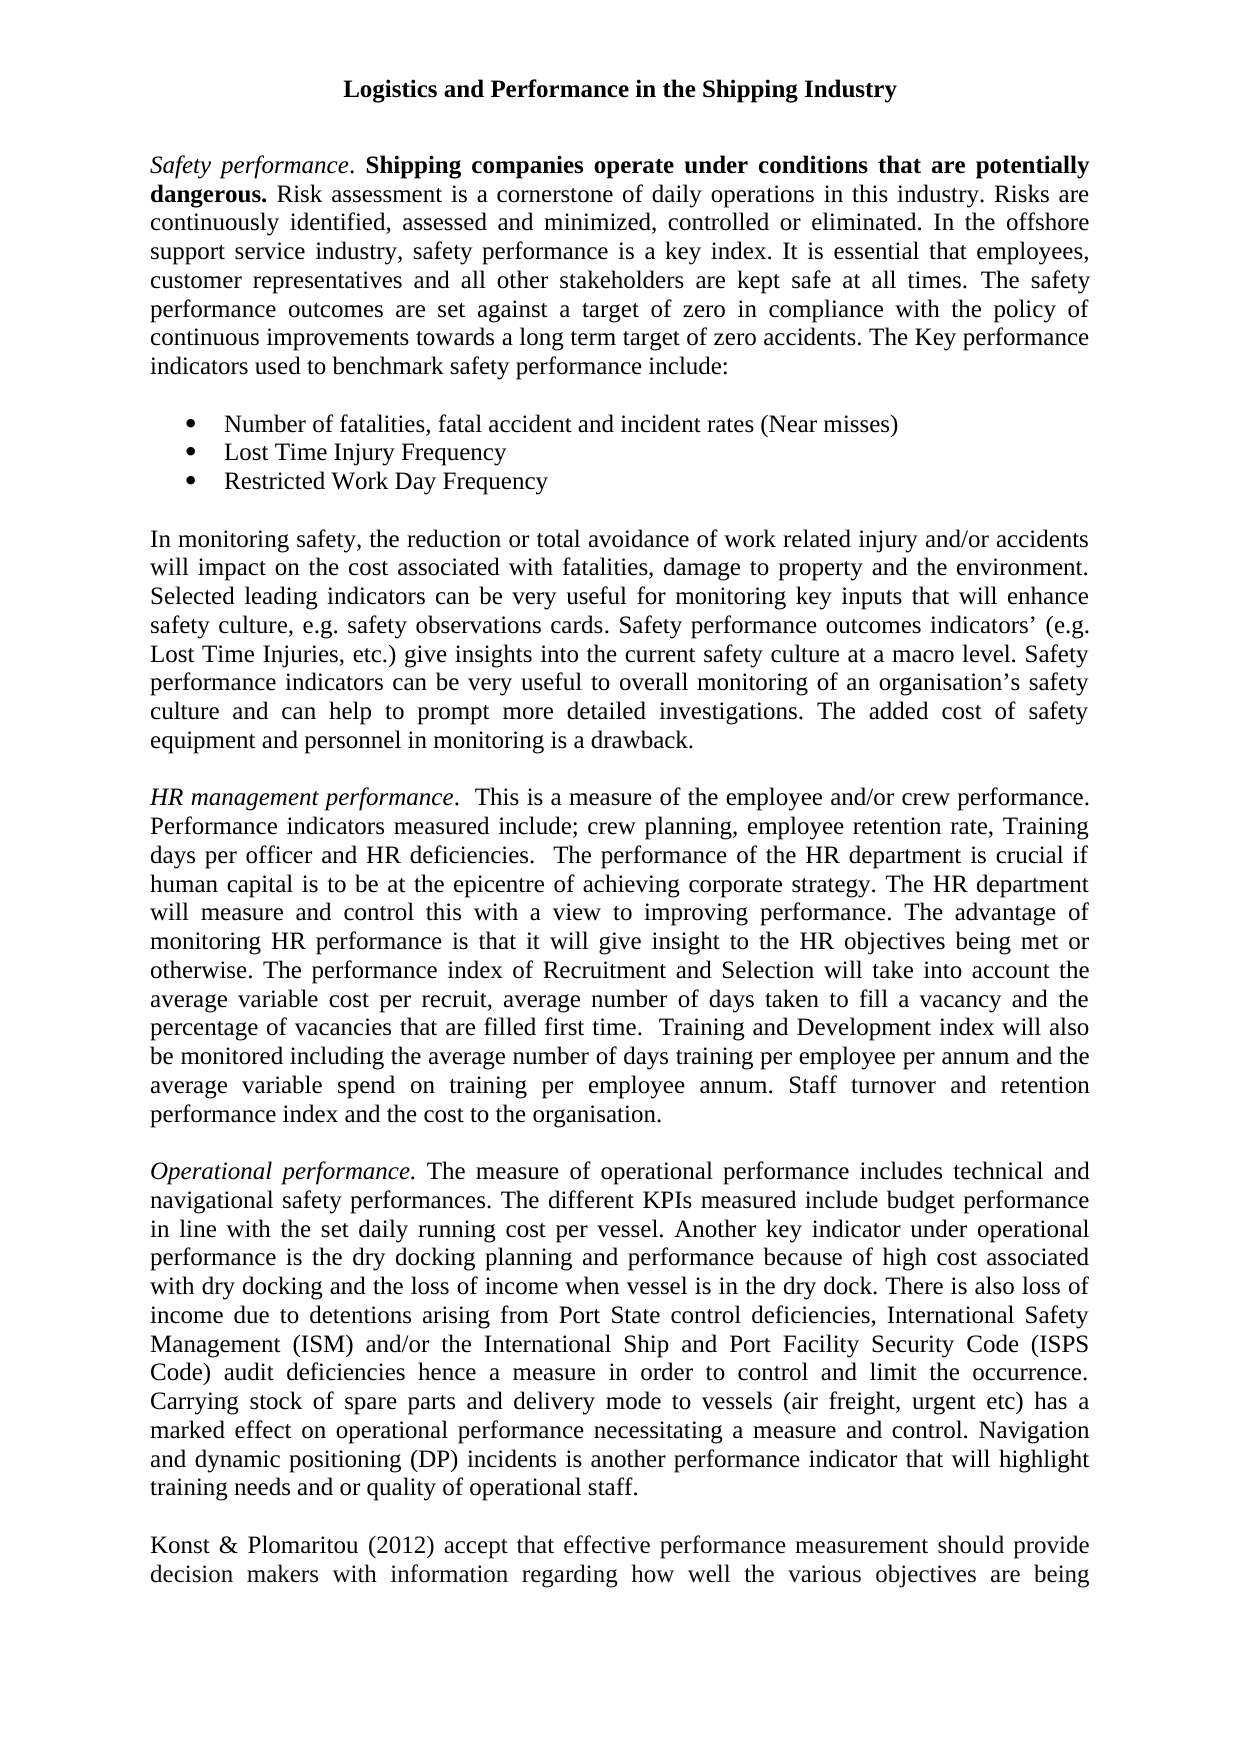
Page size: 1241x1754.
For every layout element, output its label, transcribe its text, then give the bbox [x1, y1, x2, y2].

text In monitoring safety, the reduction or total avoidance of work related injury and/or accidents will impact on the cost associated with fatalities, damage to property and the environment. Selected leading indicators can be very useful for monitoring key inputs that will enhance safety culture, e.g. safety observations cards. Safety performance outcomes indicators’ (e.g. Lost Time Injuries, etc.) give insights into the current safety culture at a macro level. Safety performance indicators can be very useful to overall monitoring of an organisation’s safety culture and can help to prompt more detailed investigations. The added cost of safety equipment and personnel in monitoring is a drawback. [150, 524, 1090, 754]
list Lost Time Injury Frequency [186, 437, 1090, 466]
subtitle Safety performance. Shipping companies operate under conditions that are potentially dangerous. Risk assessment is a cornerstone of daily operations in this industry. Risks are continuously identified, assessed and minimized, controlled or eliminated. In the offshore support service industry, safety performance is a key index. It is essential that employees, customer representatives and all other stakeholders are kept safe at all times. The safety performance outcomes are set against a target of zero in compliance with the policy of continuous improvements towards a long term target of zero accidents. The Key performance indicators used to benchmark safety performance include: [150, 150, 1090, 380]
list Number of fatalities, fatal accident and incident rates (Near misses) [186, 409, 1090, 437]
list Restricted Work Day Frequency [186, 466, 1090, 495]
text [150, 1530, 1090, 1587]
subtitle HR management performance. This is a measure of the employee and/or crew performance. Performance indicators measured include; crew planning, employee retention rate, Training days per officer and HR deficiencies. The performance of the HR department is crucial if human capital is to be at the epicentre of achieving corporate strategy. The HR department will measure and control this with a view to improving performance. The advantage of monitoring HR performance is that it will give insight to the HR objectives being met or otherwise. The performance index of Recruitment and Selection will take into account the average variable cost per recruit, average number of days taken to fill a vacancy and the percentage of vacancies that are filled first time. Training and Development index will also be monitored including the average number of days training per employee per annum and the average variable spend on training per employee annum. Staff turnover and retention performance index and the cost to the organisation. [150, 782, 1090, 1127]
subtitle Operational performance. The measure of operational performance includes technical and navigational safety performances. The different KPIs measured include budget performance in line with the set daily running cost per vessel. Another key indicator under operational performance is the dry docking planning and performance because of high cost associated with dry docking and the loss of income when vessel is in the dry dock. There is also loss of income due to detentions arising from Port State control deficiencies, International Safety Management (ISM) and/or the International Ship and Port Facility Security Code (ISPS Code) audit deficiencies hence a measure in order to control and limit the occurrence. Carrying stock of spare parts and delivery mode to vessels (air freight, urgent etc) has a marked effect on operational performance necessitating a measure and control. Navigation and dynamic positioning (DP) incidents is another performance indicator that will highlight training needs and or quality of operational staff. [150, 1156, 1090, 1501]
